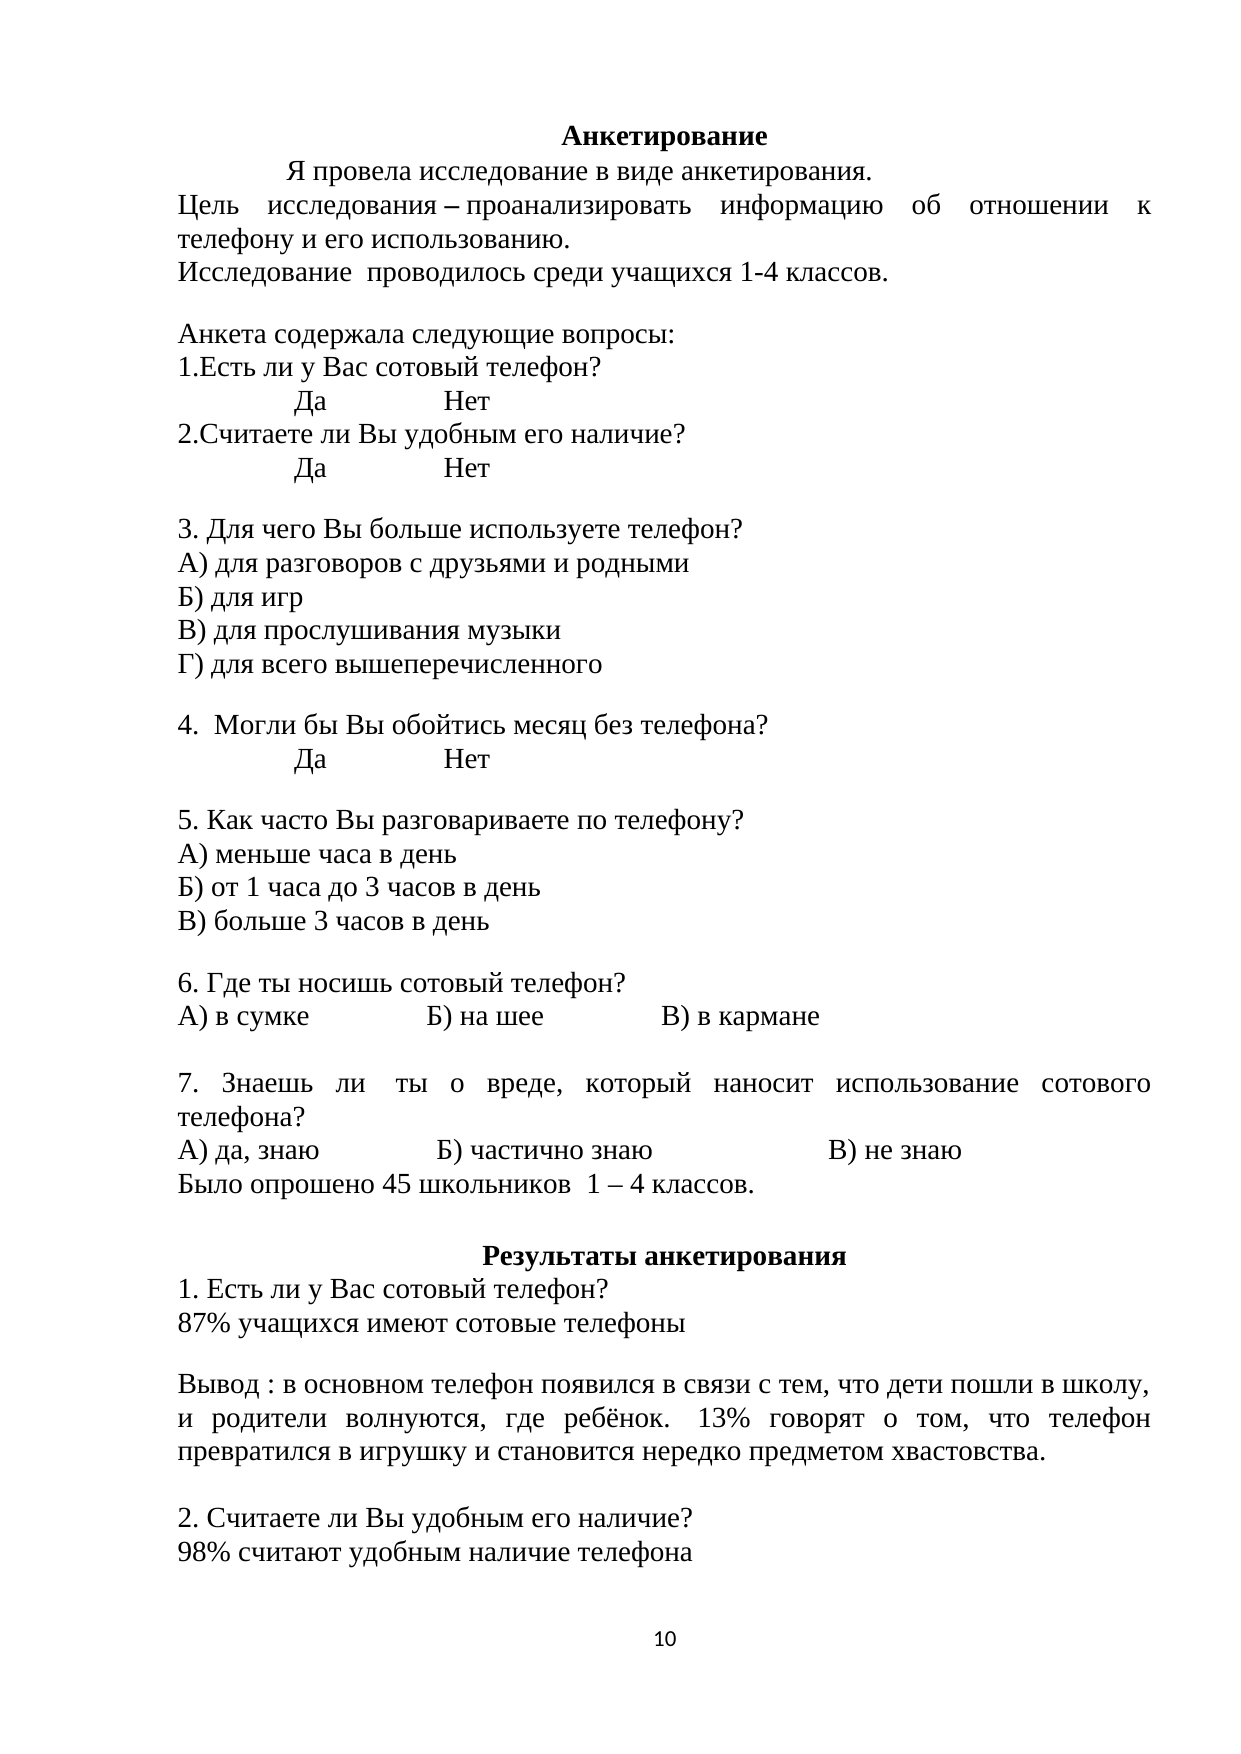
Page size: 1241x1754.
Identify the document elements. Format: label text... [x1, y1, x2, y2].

text 98% считают удобным наличие телефона [177, 1534, 1152, 1568]
text Да Нет [177, 450, 1152, 484]
text 2.Считаете ли Вы удобным его наличие? [177, 417, 1152, 450]
text Б) для игр [177, 579, 1152, 612]
text Б) от 1 часа до 3 часов в день [177, 869, 1152, 903]
text А) для разговоров с друзьями и родными [177, 545, 1152, 579]
text В) для прослушивания музыки [177, 612, 1152, 646]
text Исследование проводилось среди учащихся 1-4 классов. [177, 254, 1152, 288]
text 4. Могли бы Вы обойтись месяц без телефона? [177, 707, 1152, 741]
text Да Нет [177, 383, 1152, 417]
text 3. Для чего Вы больше используете телефон? [177, 512, 1152, 545]
text 1. Есть ли у Вас сотовый телефон? [177, 1271, 1152, 1305]
text 6. Где ты носишь сотовый телефон? [177, 965, 1152, 998]
text 5. Как часто Вы разговариваете по телефону? [177, 802, 1152, 836]
text Результаты анкетирования [177, 1238, 1152, 1271]
text 1.Есть ли у Вас сотовый телефон? [177, 349, 1152, 383]
text 87% учащихся имеют сотовые телефоны [177, 1305, 1152, 1338]
text А) меньше часа в день [177, 836, 1152, 869]
text А) да, знаю Б) частично знаю В) не знаю [177, 1132, 1152, 1166]
text 2. Считаете ли Вы удобным его наличие? [177, 1501, 1152, 1534]
text А) в сумке Б) на шее В) в кармане [177, 998, 1152, 1032]
text Г) для всего вышеперечисленного [177, 646, 1152, 679]
text Я провела исследование в виде анкетирования. [177, 152, 1152, 187]
text Анкетирование [177, 118, 1152, 152]
text Да Нет [177, 741, 1152, 774]
text Анкета содержала следующие вопросы: [177, 316, 1152, 349]
text В) больше 3 часов в день [177, 903, 1152, 937]
text Вывод : в основном телефон появился в связи с тем, что дети пошли в школу, и родители волнуются, где ребёнок. 13% говорят о том, что телефон превратился в игрушку и становится нередко предметом хвастовства. [177, 1366, 1152, 1467]
text 7. Знаешь ли ты о вреде, который наносит использование сотового телефона? [177, 1065, 1152, 1132]
text Было опрошено 45 школьников 1 – 4 классов. [177, 1166, 1152, 1199]
text Цель исследования – проанализировать информацию об отношении к телефону и его использованию. [177, 187, 1152, 254]
